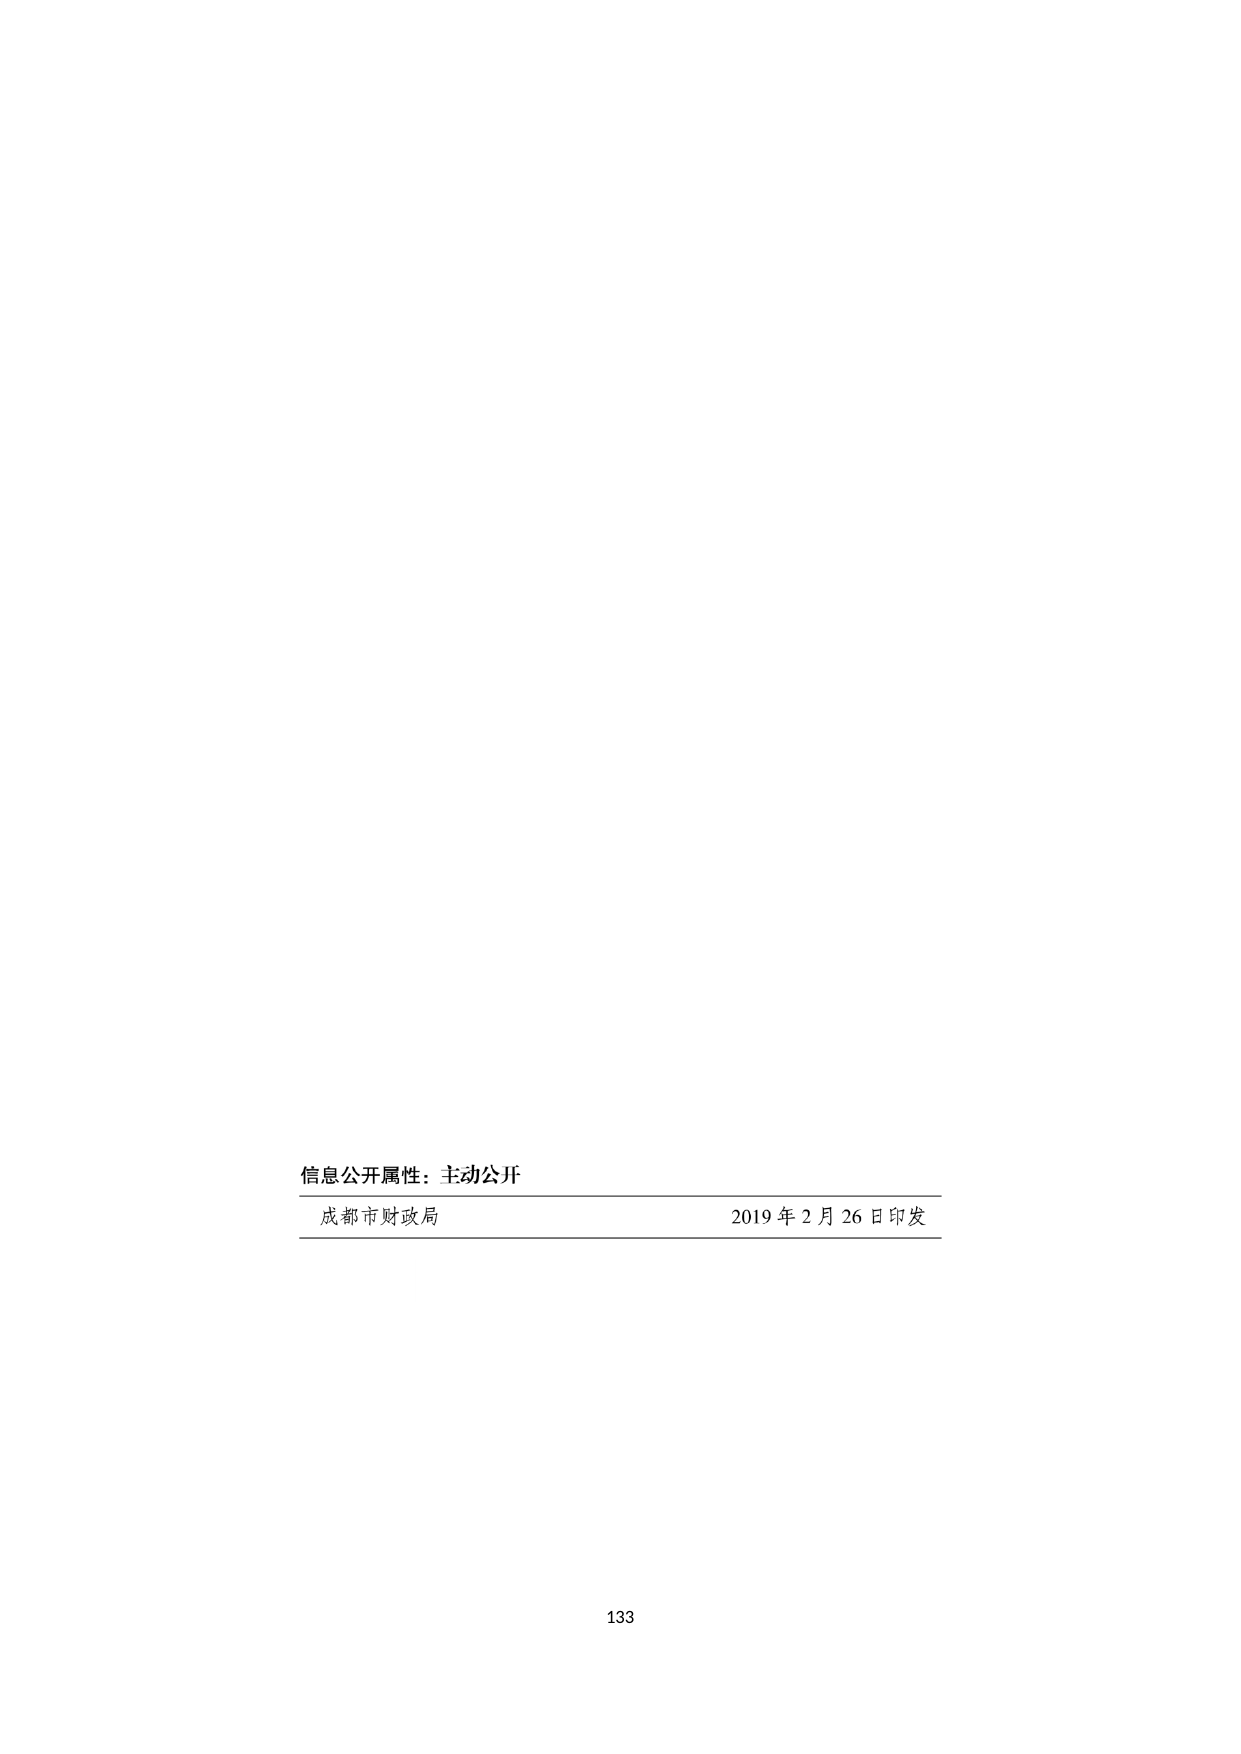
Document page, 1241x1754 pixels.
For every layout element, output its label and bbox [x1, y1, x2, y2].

picture [187, 162, 1053, 1386]
